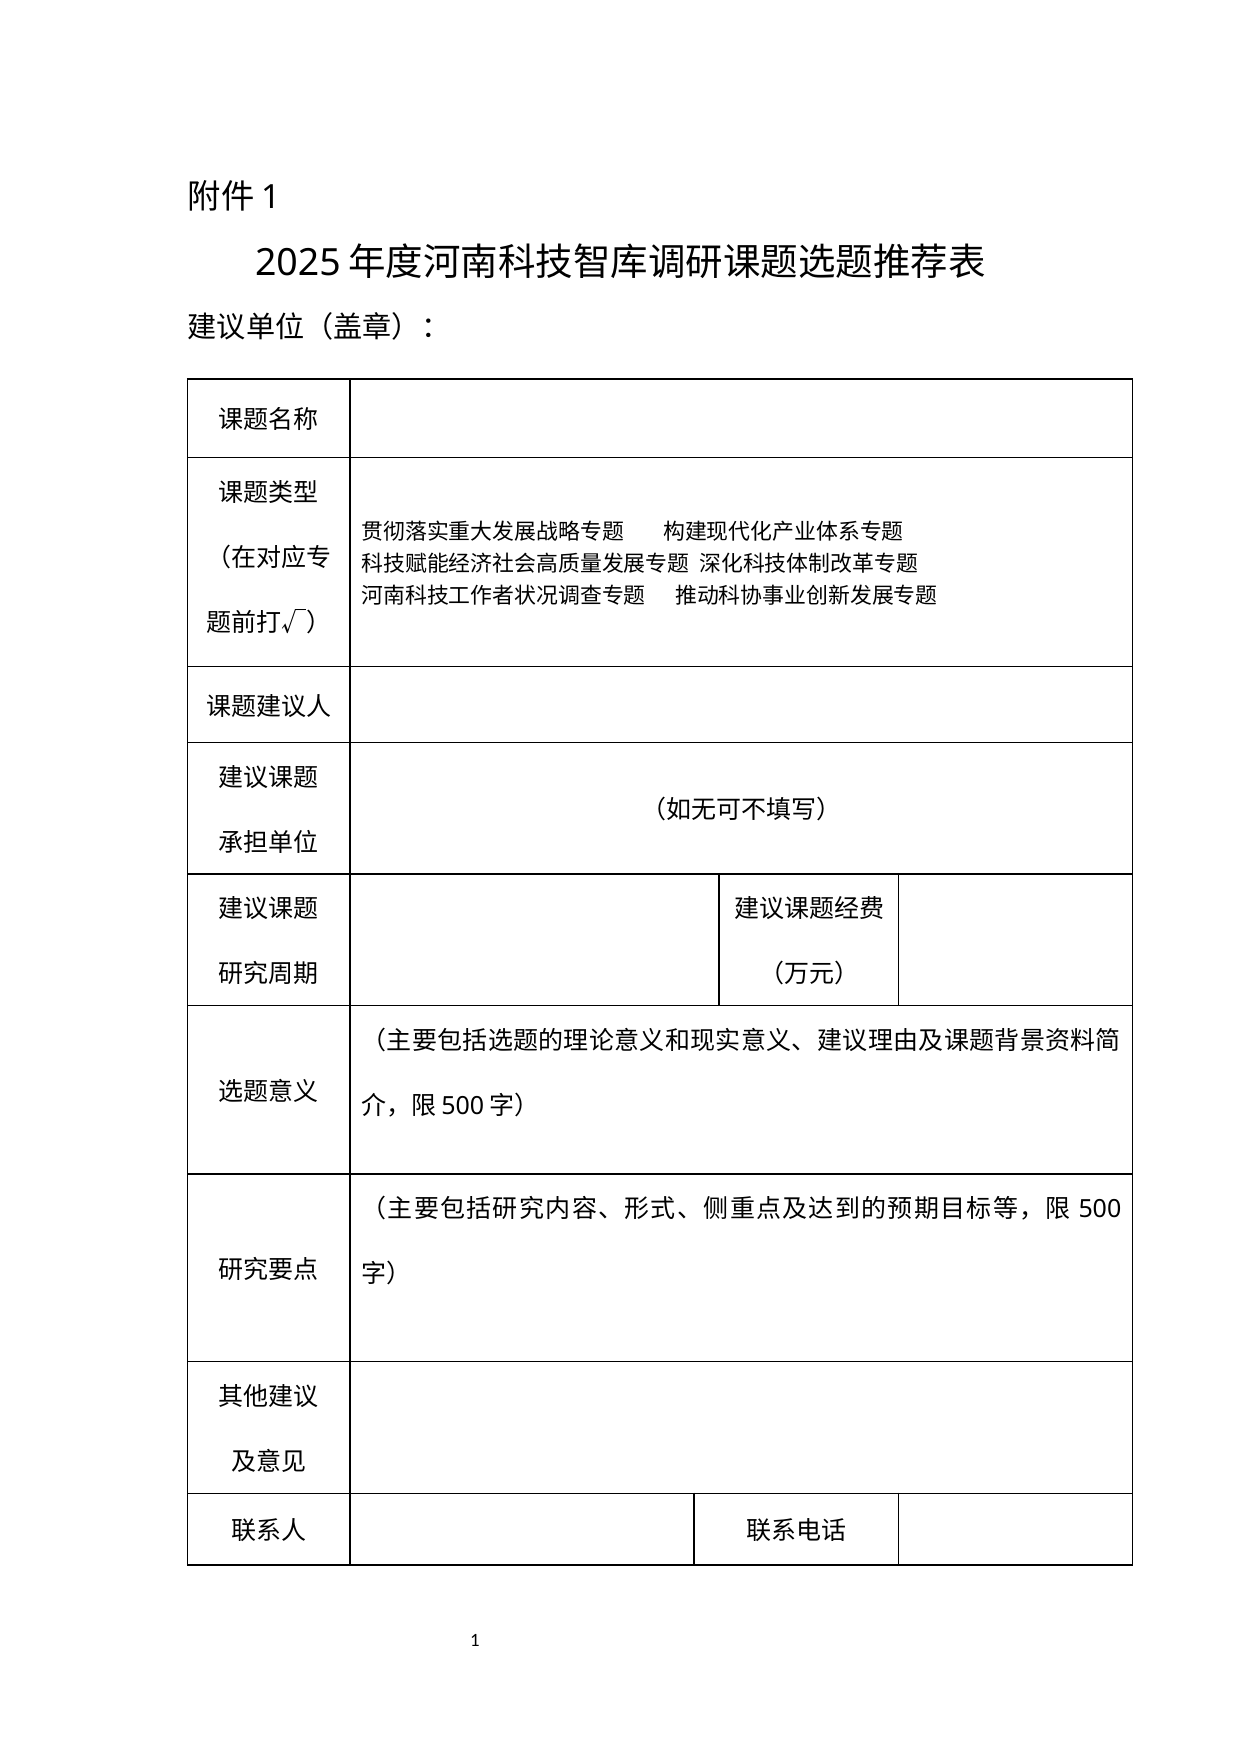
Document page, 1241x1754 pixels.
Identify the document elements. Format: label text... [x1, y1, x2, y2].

table_cell [899, 1494, 1132, 1564]
table_cell （主要包括研究内容、形式、侧重点及达到的预期目标等，限500字） [351, 1175, 1132, 1361]
table_cell （主要包括选题的理论意义和现实意义、建议理由及课题背景资料简介，限500字） [351, 1006, 1132, 1173]
table_cell 研究要点 [188, 1175, 349, 1361]
table_cell 联系人 [188, 1494, 349, 1564]
table_cell 建议课题经费 （万元） [720, 875, 898, 1004]
table_cell [351, 875, 718, 1004]
text 建议单位（盖章）： [187, 292, 1053, 357]
table_cell 其他建议 及意见 [188, 1362, 349, 1492]
text 2025年度河南科技智库调研课题选题推荐表 [187, 227, 1053, 292]
table_cell 课题建议人 [188, 667, 349, 741]
table_cell 建议课题 承担单位 [188, 743, 349, 873]
table_cell 贯彻落实重大发展战略专题 构建现代化产业体系专题 科技赋能经济社会高质量发展专题 深化科技体制改革专题 河南科技工作者状况调查专题 推动科协事业创新发展专题 [351, 458, 1132, 666]
table_cell 课题类型 （在对应专题前打√） [188, 458, 349, 666]
table_cell [351, 1494, 693, 1564]
table_cell 联系电话 [695, 1494, 898, 1564]
table_cell [351, 1362, 1132, 1492]
text 附件1 [187, 162, 1053, 227]
table_cell 选题意义 [188, 1006, 349, 1173]
table_cell [899, 875, 1132, 1004]
table_cell （如无可不填写） [351, 743, 1132, 873]
table_header [351, 380, 1132, 457]
table_cell 建议课题 研究周期 [188, 875, 349, 1004]
table_header 课题名称 [188, 380, 349, 457]
table_cell [351, 667, 1132, 741]
